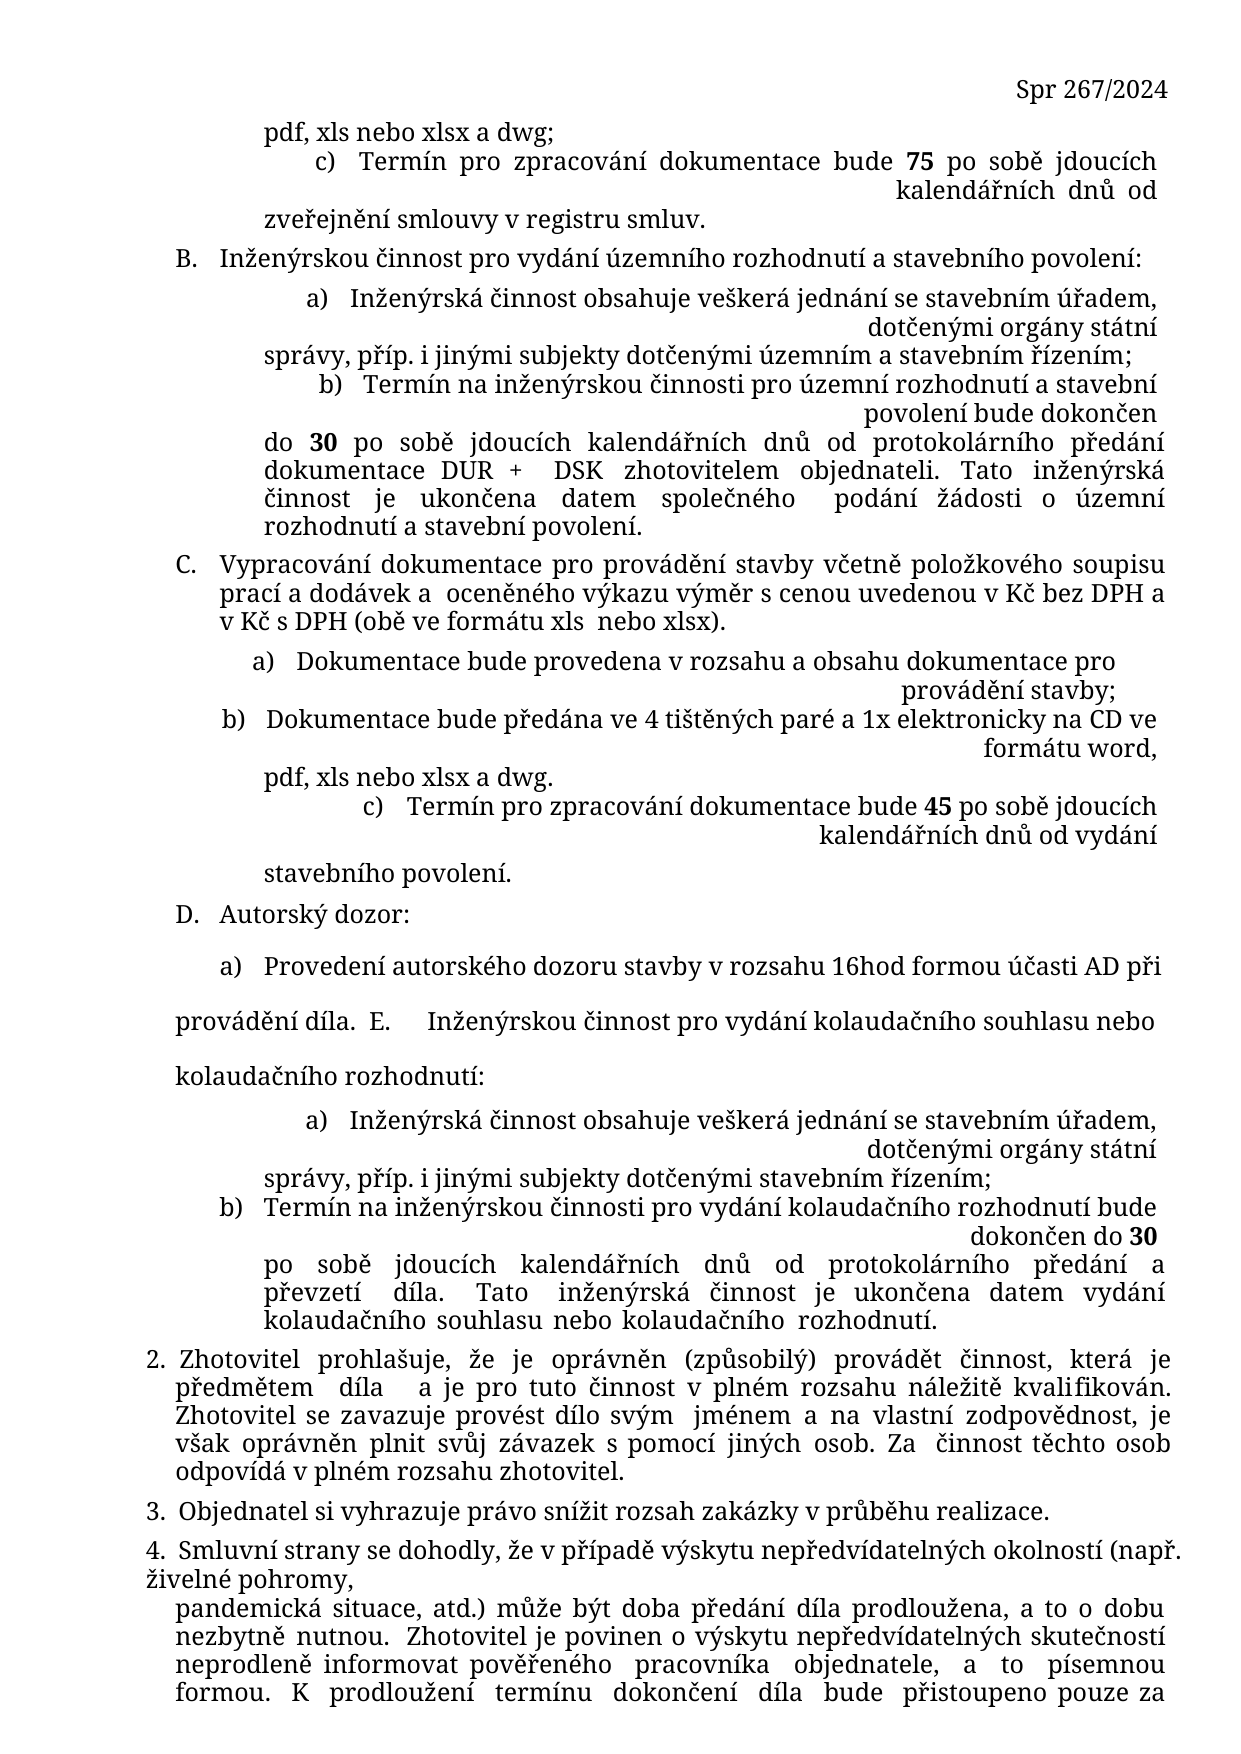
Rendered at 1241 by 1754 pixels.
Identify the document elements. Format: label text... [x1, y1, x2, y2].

text 2. Zhotovitel prohlašuje, že je oprávněn (způsobilý) provádět činnost, která je předmětem díla a je pro tuto činnost v plném rozsahu náležitě kvalifikován. Zhotovitel se zavazuje provést dílo svým jménem a na vlastní zodpovědnost, je však oprávněn plnit svůj závazek s pomocí jiných osob. Za činnost těchto osob odpovídá v plném rozsahu zhotovitel. [146, 1346, 1172, 1486]
text 3. Objednatel si vyhrazuje právo snížit rozsah zakázky v průběhu realizace. [146, 1497, 1188, 1526]
text b) Termín na inženýrskou činnosti pro vydání kolaudačního rozhodnutí bude dokončen do 30 [211, 1193, 1157, 1251]
text a) Inženýrská činnost obsahuje veškerá jednání se stavebním úřadem, dotčenými orgány státní [211, 284, 1157, 342]
text správy, příp. i jinými subjekty dotčenými stavebním řízením; [263, 1164, 1188, 1193]
text do 30 po sobě jdoucích kalendářních dnů od protokolárního předání dokumentace DUR + DSK zhotovitelem objednateli. Tato inženýrská činnost je ukončena datem společného podání žádosti o územní rozhodnutí a stavební povolení. [263, 428, 1165, 541]
text 4. Smluvní strany se dohodly, že v případě výskytu nepředvídatelných okolností (např. živelné pohromy, [146, 1536, 1188, 1595]
text zveřejnění smlouvy v registru smluv. [263, 206, 1188, 234]
text b) Dokumentace bude předána ve 4 tištěných paré a 1x elektronicky na CD ve formátu word, [211, 705, 1157, 763]
text B. Inženýrskou činnost pro vydání územního rozhodnutí a stavebního povolení: [175, 244, 1188, 273]
text po sobě jdoucích kalendářních dnů od protokolárního předání a převzetí díla. Tato inženýrská činnost je ukončena datem vydání kolaudačního souhlasu nebo kolaudačního rozhodnutí. [263, 1251, 1165, 1335]
text Spr 267/2024 [1016, 76, 1188, 104]
text správy, příp. i jinými subjekty dotčenými územním a stavebním řízením; [263, 342, 1188, 370]
text C. Vypracování dokumentace pro provádění stavby včetně položkového soupisu prací a dodávek a oceněného výkazu výměr s cenou uvedenou v Kč bez DPH a v Kč s DPH (obě ve formátu xls nebo xlsx). [175, 551, 1165, 636]
text a) Provedení autorského dozoru stavby v rozsahu 16hod formou účasti AD při provádění díla. E. Inženýrskou činnost pro vydání kolaudačního souhlasu nebo kolaudačního rozhodnutí: [175, 932, 1172, 1096]
text pdf, xls nebo xlsx a dwg. [263, 763, 1188, 792]
text pdf, xls nebo xlsx a dwg; [263, 118, 1188, 147]
text a) Dokumentace bude provedena v rozsahu a obsahu dokumentace pro provádění stavby; [211, 647, 1116, 705]
text c) Termín pro zpracování dokumentace bude 45 po sobě jdoucích kalendářních dnů od vydání [211, 792, 1157, 850]
text stavebního povolení. D. Autorský dozor: [175, 850, 1172, 932]
text b) Termín na inženýrskou činnosti pro územní rozhodnutí a stavební povolení bude dokončen [211, 370, 1157, 428]
text a) Inženýrská činnost obsahuje veškerá jednání se stavebním úřadem, dotčenými orgány státní [211, 1106, 1156, 1164]
text c) Termín pro zpracování dokumentace bude 75 po sobě jdoucích kalendářních dnů od [211, 147, 1157, 206]
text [175, 1595, 1165, 1707]
